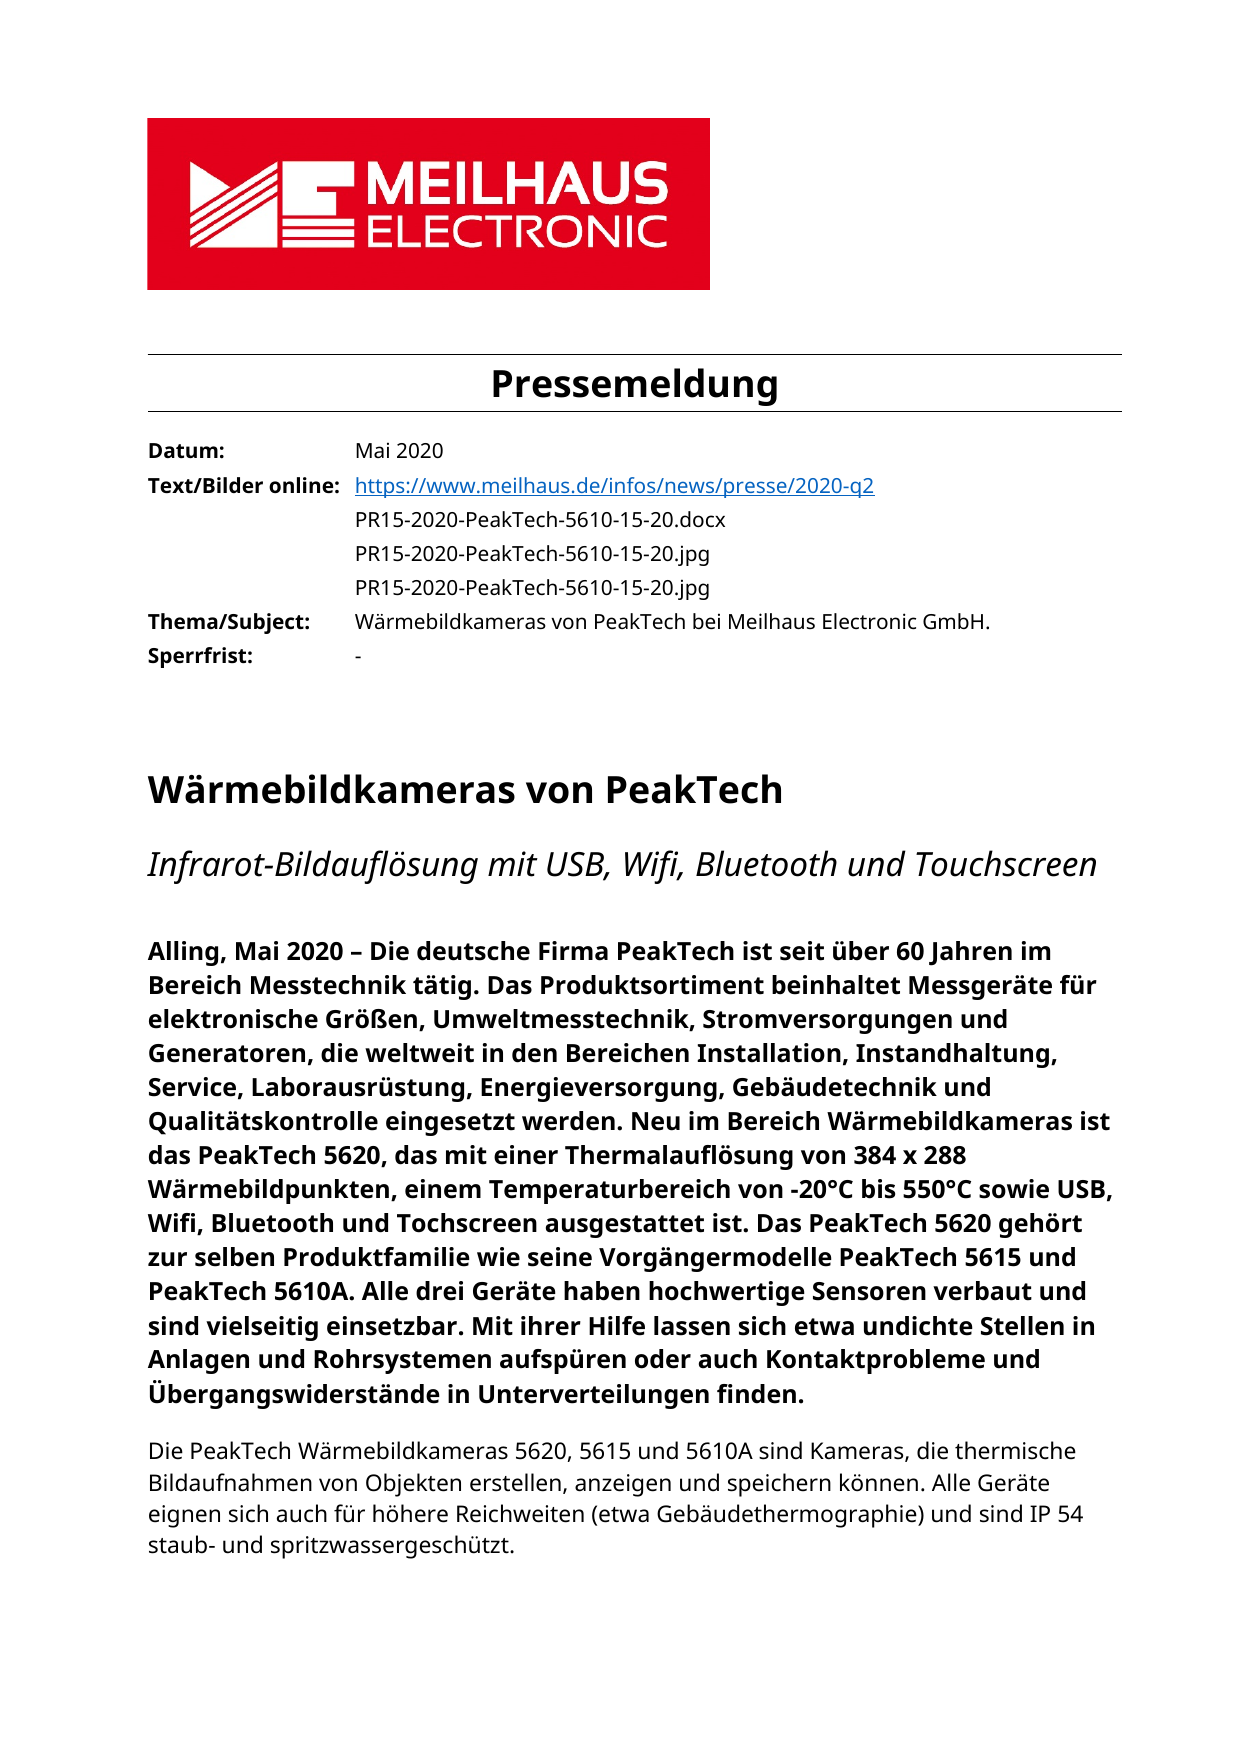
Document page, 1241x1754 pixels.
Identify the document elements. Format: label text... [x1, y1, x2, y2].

text Datum: Mai 2020 [148, 437, 1122, 465]
text Die PeakTech Wärmebildkameras 5620, 5615 und 5610A sind Kameras, die thermische Bildaufnahmen von Objekten erstellen, anzeigen und speichern können. Alle Geräte eignen sich auch für höhere Reichweiten (etwa Gebäudethermographie) und sind IP 54 staub- und spritzwassergeschützt. [148, 1435, 1122, 1560]
text Wärmebildkameras von PeakTech [148, 764, 1122, 815]
text Thema/Subject: Wärmebildkameras von PeakTech bei Meilhaus Electronic GmbH. [148, 607, 1122, 635]
text Sperrfrist: - [148, 641, 1122, 669]
text Infrarot-Bildauflösung mit USB, Wifi, Bluetooth und Touchscreen [148, 840, 1122, 886]
picture [147, 118, 710, 290]
text Alling, Mai 2020 – Die deutsche Firma PeakTech ist seit über 60 Jahren im Bereich Messtechnik tätig. Das Produktsortiment beinhaltet Messgeräte für elektronische Größen, Umweltmesstechnik, Stromversorgungen und Generatoren, die weltweit in den Bereichen Installation, Instandhaltung, Service, Laborausrüstung, Energieversorgung, Gebäudetechnik und Qualitätskontrolle eingesetzt werden. Neu im Bereich Wärmebildkameras ist das PeakTech 5620, das mit einer Thermalauflösung von 384 x 288 Wärmebildpunkten, einem Temperaturbereich von -20°C bis 550°C sowie USB, Wifi, Bluetooth und Tochscreen ausgestattet ist. Das PeakTech 5620 gehört zur selben Produktfamilie wie seine Vorgängermodelle PeakTech 5615 und PeakTech 5610A. Alle drei Geräte haben hochwertige Sensoren verbaut und sind vielseitig einsetzbar. Mit ihrer Hilfe lassen sich etwa undichte Stellen in Anlagen und Rohrsystemen aufspüren oder auch Kontaktprobleme und Übergangswiderstände in Unterverteilungen finden. [148, 933, 1122, 1410]
text Pressemeldung [148, 355, 1122, 411]
text Text/Bilder online: https://www.meilhaus.de/infos/news/presse/2020-q2 PR15-2020-PeakTech-5610-15-20.docx PR15-2020-PeakTech-5610-15-20.jpg PR15-2020-PeakTech-5610-15-20.jpg [148, 471, 1122, 601]
